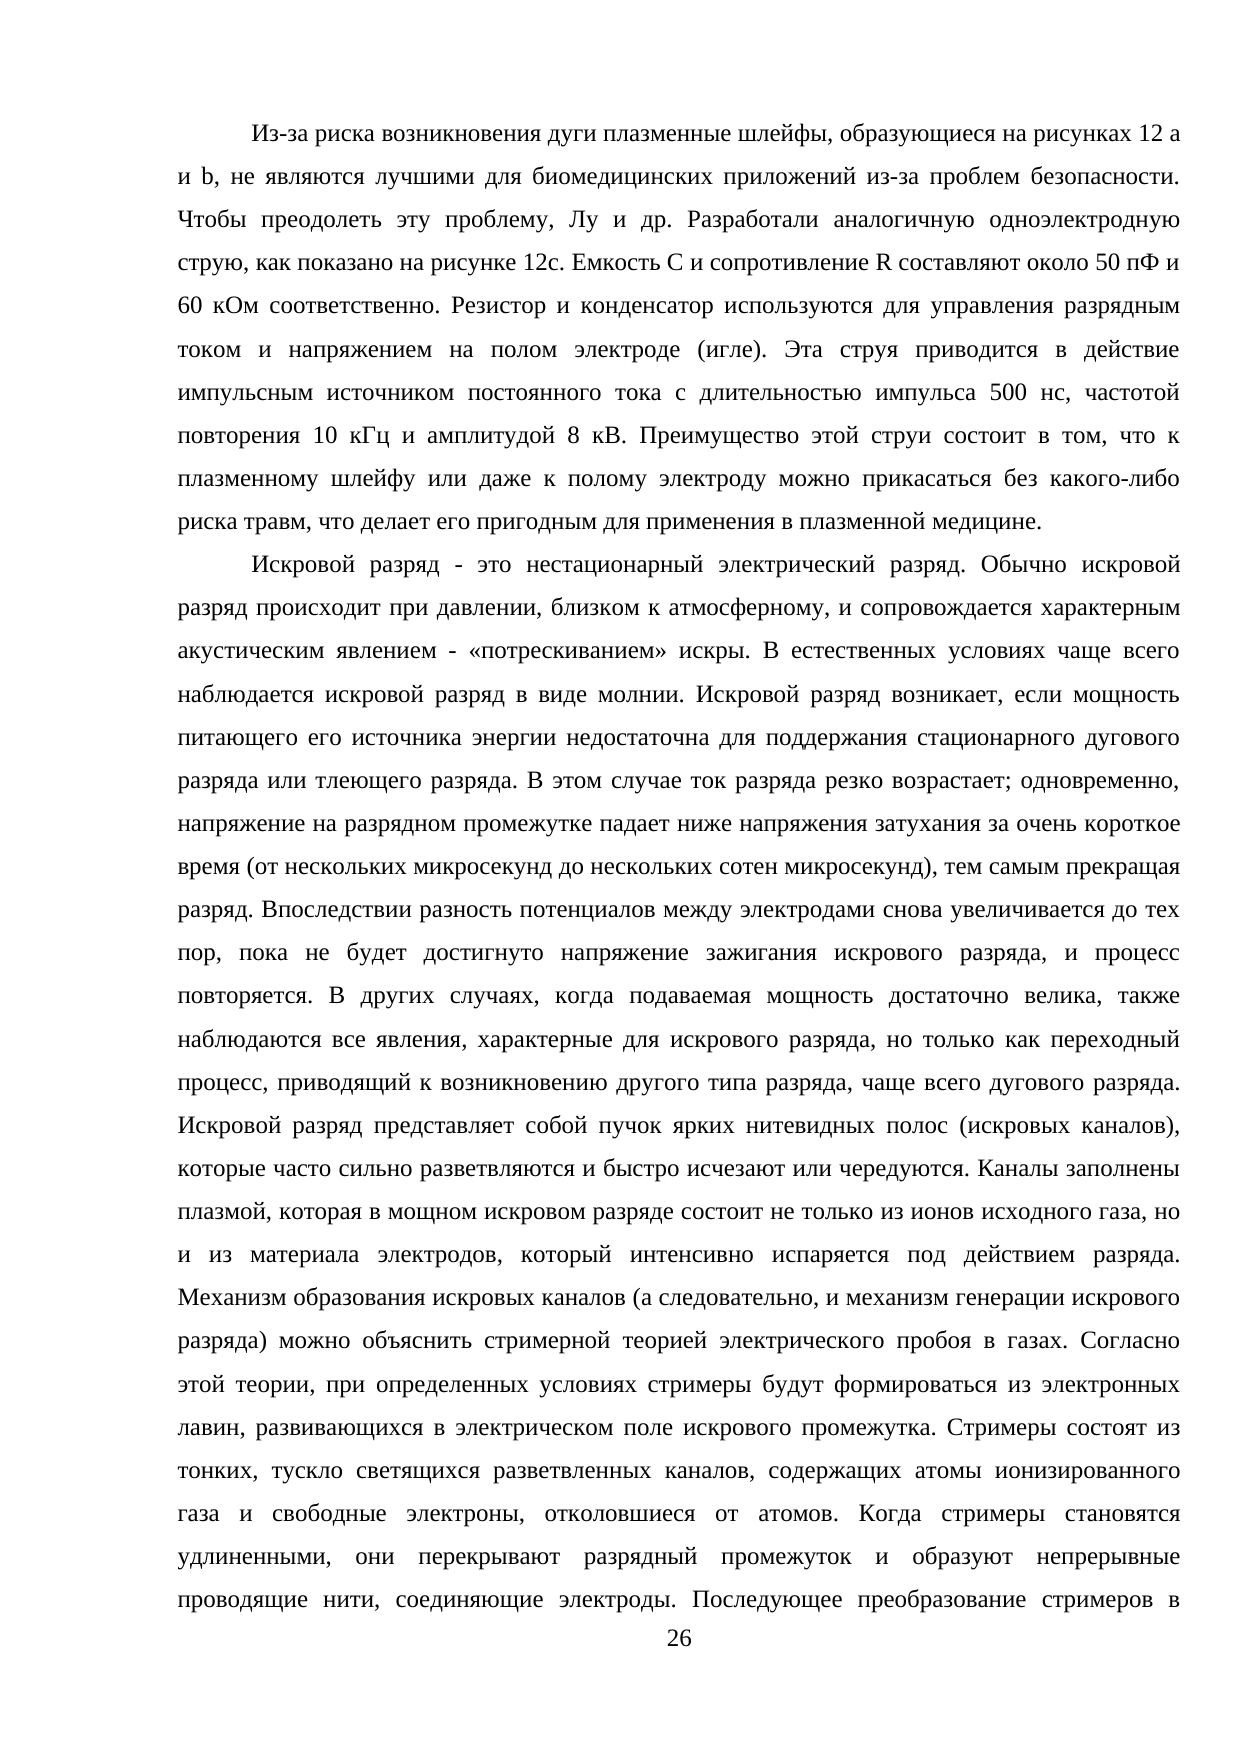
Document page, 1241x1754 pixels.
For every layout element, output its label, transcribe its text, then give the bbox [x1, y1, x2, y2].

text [177, 549, 1181, 1613]
text Из-за риска возникновения дуги плазменные шлейфы, образующиеся на рисунках 12 a и b, не являются лучшими для биомедицинских приложений из-за проблем безопасности. Чтобы преодолеть эту проблему, Лу и др. Разработали аналогичную одноэлектродную струю, как показано на рисунке 12c. Емкость C и сопротивление R составляют около 50 пФ и 60 кОм соответственно. Резистор и конденсатор используются для управления разрядным током и напряжением на полом электроде (игле). Эта струя приводится в действие импульсным источником постоянного тока с длительностью импульса 500 нс, частотой повторения 10 кГц и амплитудой 8 кВ. Преимущество этой струи состоит в том, что к плазменному шлейфу или даже к полому электроду можно прикасаться без какого-либо риска травм, что делает его пригодным для применения в плазменной медицине. [177, 118, 1181, 535]
